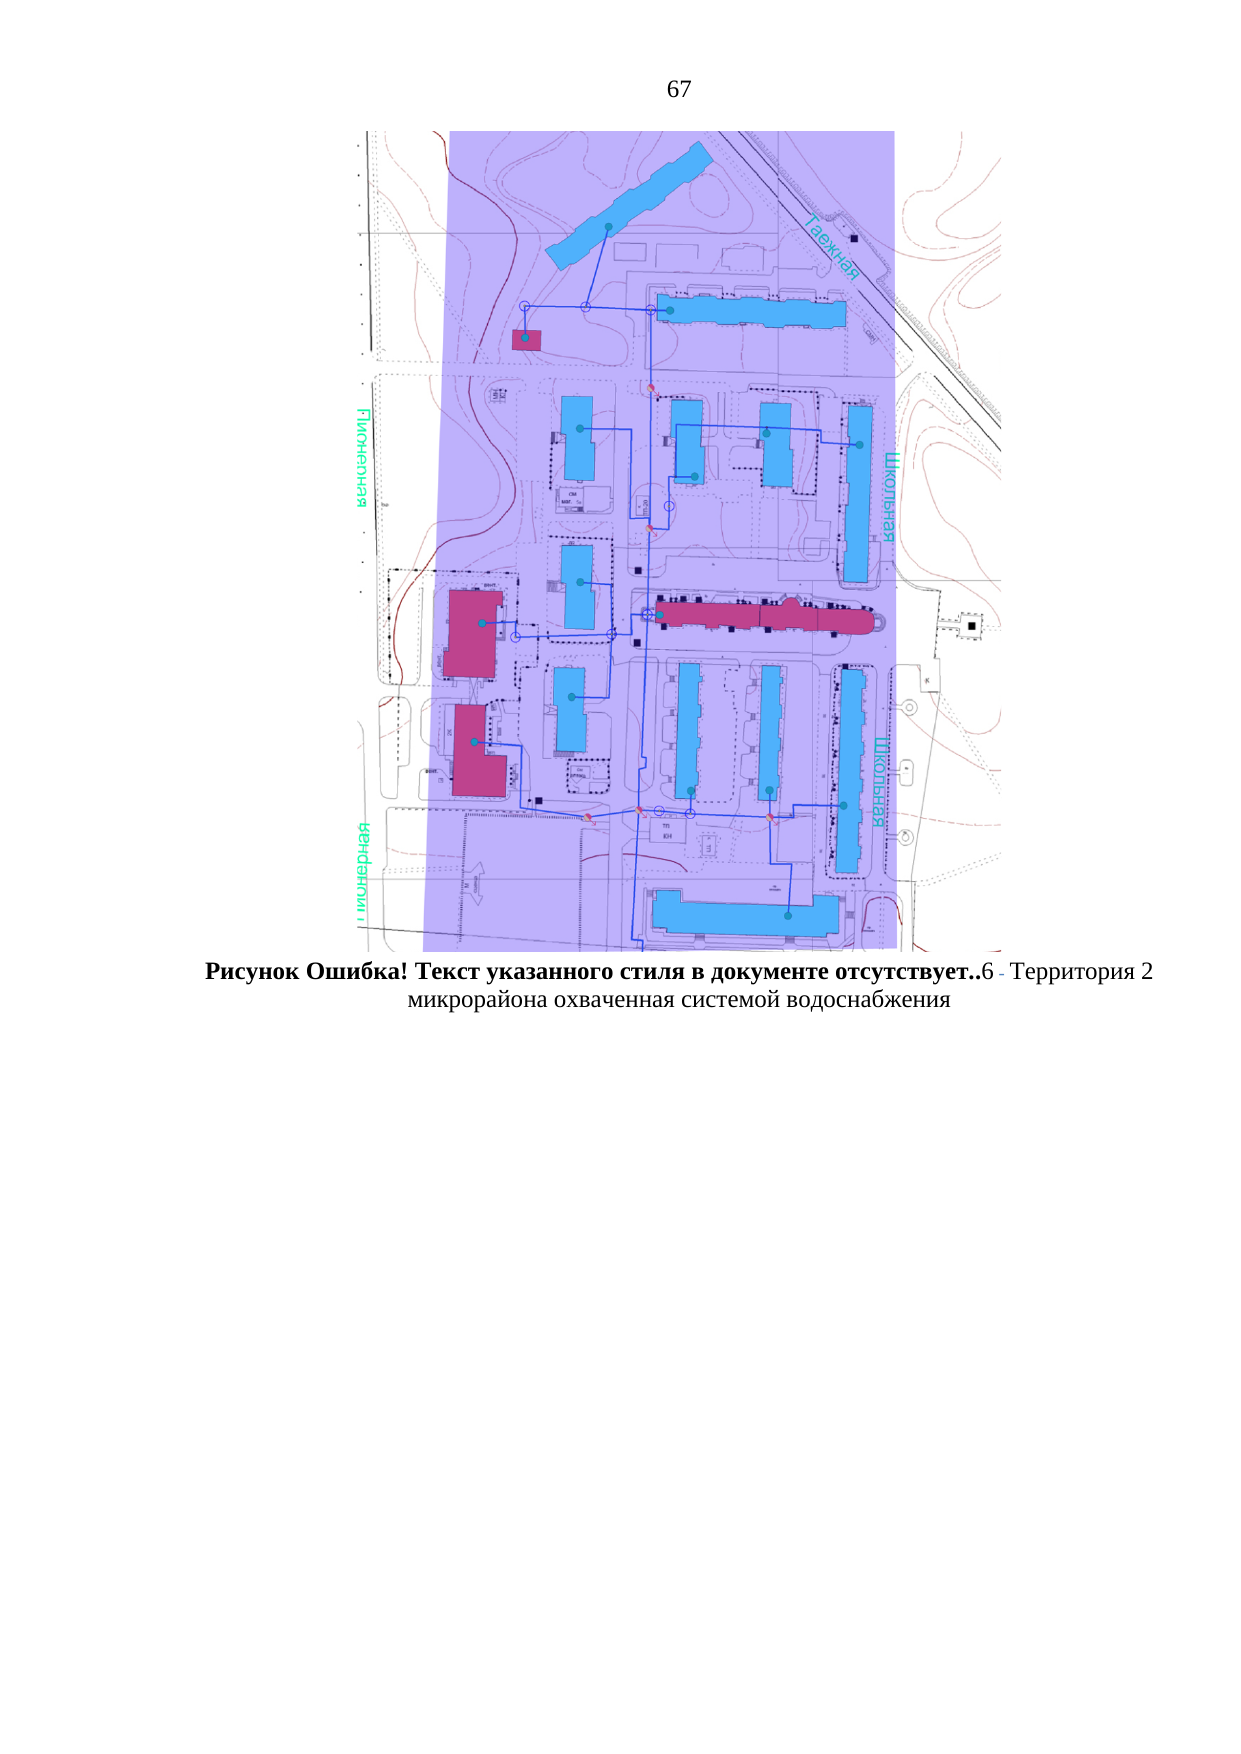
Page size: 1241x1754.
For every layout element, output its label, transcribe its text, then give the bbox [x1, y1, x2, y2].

picture [357, 131, 1002, 952]
text Рисунок Ошибка! Текст указанного стиля в документе отсутствует..6 - Территория 2 микрорайона охваченная системой водоснабжения [177, 956, 1181, 1013]
